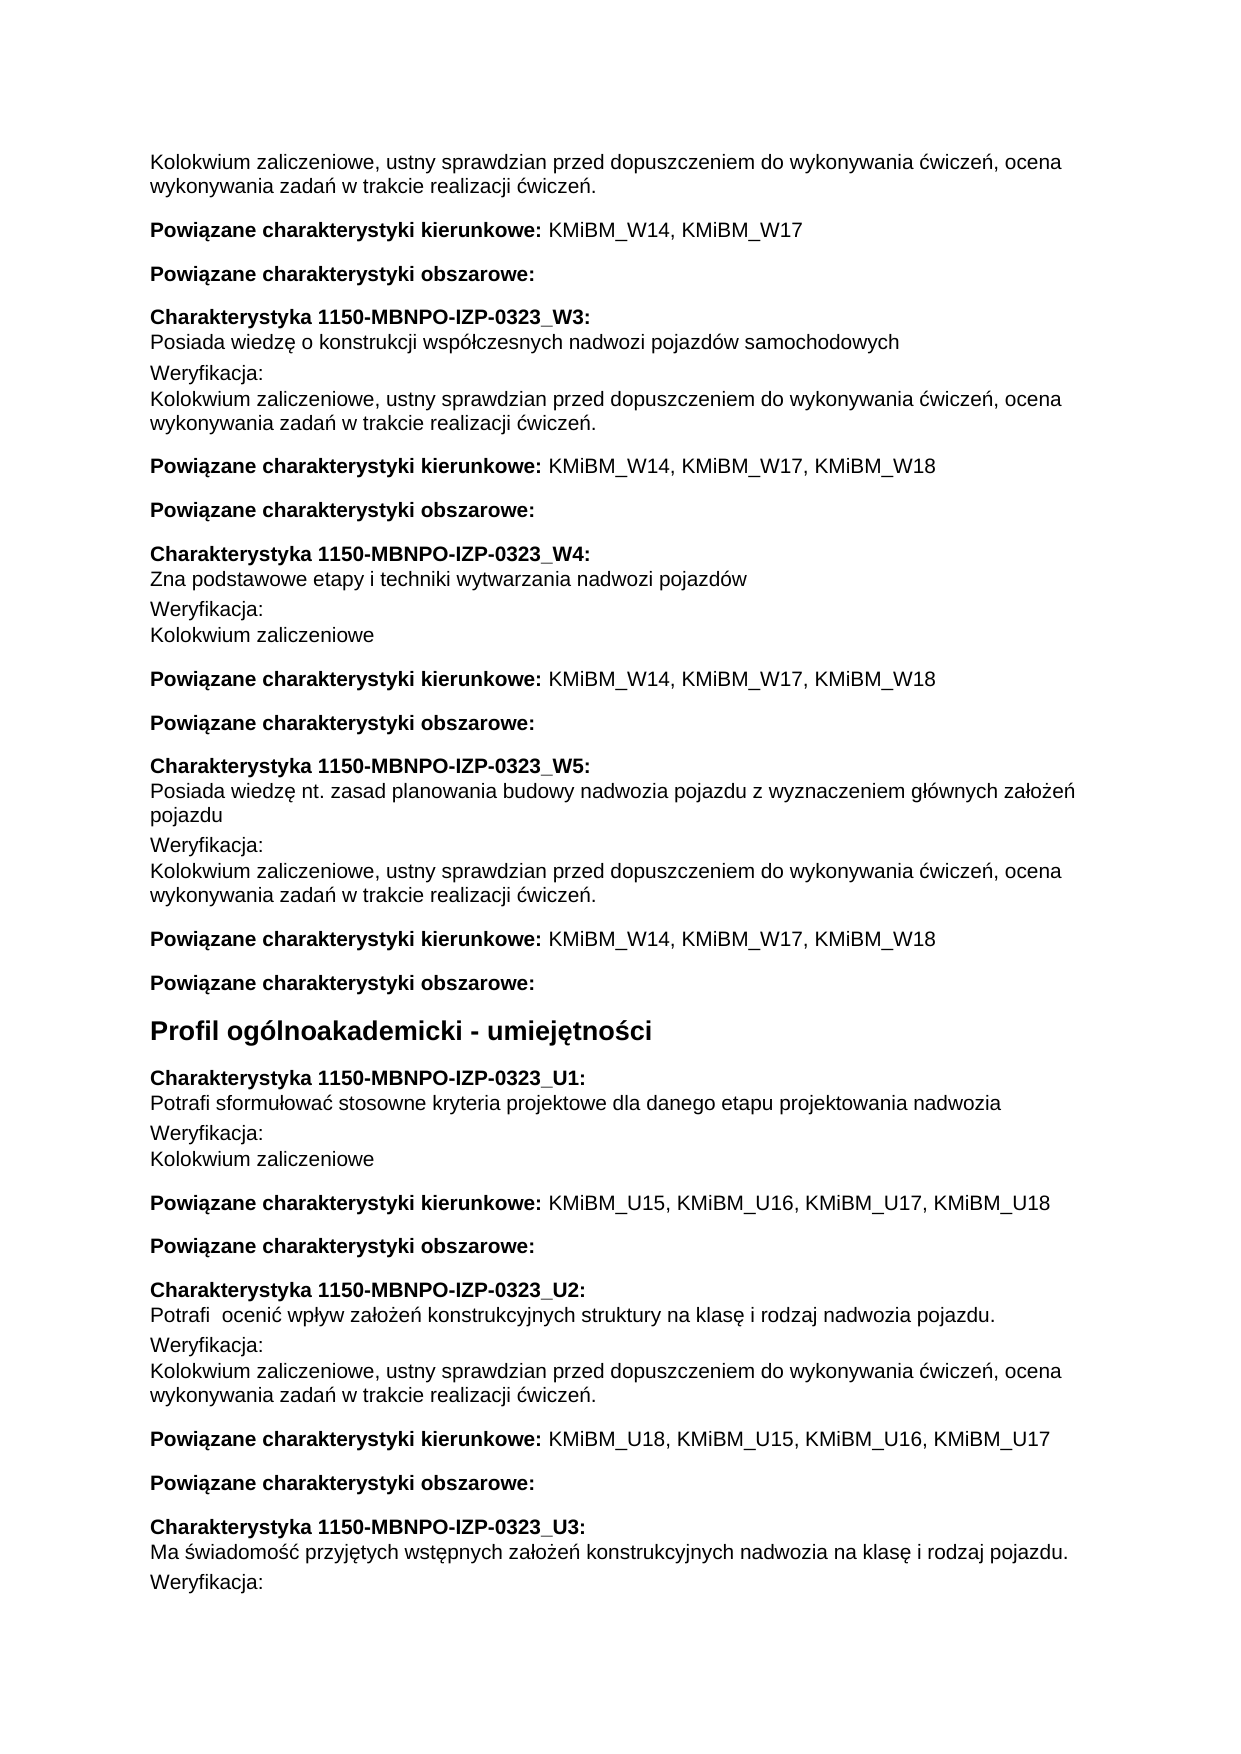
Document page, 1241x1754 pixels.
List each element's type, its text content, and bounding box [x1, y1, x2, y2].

text Kolokwium zaliczeniowe, ustny sprawdzian przed dopuszczeniem do wykonywania ćwiczeń, ocena wykonywania zadań w trakcie realizacji ćwiczeń. [150, 150, 1090, 198]
text Powiązane charakterystyki obszarowe: [150, 1471, 1090, 1495]
text Powiązane charakterystyki kierunkowe: KMiBM_W14, KMiBM_W17, KMiBM_W18 [150, 667, 1090, 691]
text Weryfikacja: [150, 597, 1090, 621]
text Ma świadomość przyjętych wstępnych założeń konstrukcyjnych nadwozia na klasę i rodzaj pojazdu. [150, 1539, 1090, 1563]
text Potrafi ocenić wpływ założeń konstrukcyjnych struktury na klasę i rodzaj nadwozia pojazdu. [150, 1303, 1090, 1327]
text Powiązane charakterystyki obszarowe: [150, 261, 1090, 285]
text Charakterystyka 1150-MBNPO-IZP-0323_U1: [150, 1066, 1090, 1089]
text Weryfikacja: [150, 833, 1090, 857]
text Powiązane charakterystyki kierunkowe: KMiBM_U18, KMiBM_U15, KMiBM_U16, KMiBM_U17 [150, 1427, 1090, 1451]
text Powiązane charakterystyki kierunkowe: KMiBM_U15, KMiBM_U16, KMiBM_U17, KMiBM_U18 [150, 1191, 1090, 1214]
text Powiązane charakterystyki kierunkowe: KMiBM_W14, KMiBM_W17 [150, 218, 1090, 242]
text Kolokwium zaliczeniowe [150, 623, 1090, 647]
text Kolokwium zaliczeniowe, ustny sprawdzian przed dopuszczeniem do wykonywania ćwiczeń, ocena wykonywania zadań w trakcie realizacji ćwiczeń. [150, 1359, 1090, 1407]
text Weryfikacja: [150, 1121, 1090, 1145]
text Powiązane charakterystyki obszarowe: [150, 710, 1090, 734]
text Powiązane charakterystyki kierunkowe: KMiBM_W14, KMiBM_W17, KMiBM_W18 [150, 927, 1090, 951]
text Charakterystyka 1150-MBNPO-IZP-0323_W5: [150, 754, 1090, 778]
text Powiązane charakterystyki obszarowe: [150, 971, 1090, 995]
text Kolokwium zaliczeniowe [150, 1147, 1090, 1171]
text Kolokwium zaliczeniowe, ustny sprawdzian przed dopuszczeniem do wykonywania ćwiczeń, ocena wykonywania zadań w trakcie realizacji ćwiczeń. [150, 386, 1090, 434]
text Weryfikacja: [150, 1333, 1090, 1357]
text Charakterystyka 1150-MBNPO-IZP-0323_U3: [150, 1514, 1090, 1538]
text Powiązane charakterystyki obszarowe: [150, 498, 1090, 522]
text Charakterystyka 1150-MBNPO-IZP-0323_W4: [150, 542, 1090, 566]
text Potrafi sformułować stosowne kryteria projektowe dla danego etapu projektowania nadwozia [150, 1091, 1090, 1114]
text Weryfikacja: [150, 360, 1090, 384]
text Posiada wiedzę o konstrukcji współczesnych nadwozi pojazdów samochodowych [150, 330, 1090, 354]
text Charakterystyka 1150-MBNPO-IZP-0323_U2: [150, 1278, 1090, 1302]
text Posiada wiedzę nt. zasad planowania budowy nadwozia pojazdu z wyznaczeniem głównych założeń pojazdu [150, 779, 1090, 827]
text Powiązane charakterystyki obszarowe: [150, 1234, 1090, 1258]
text Zna podstawowe etapy i techniki wytwarzania nadwozi pojazdów [150, 567, 1090, 591]
text Powiązane charakterystyki kierunkowe: KMiBM_W14, KMiBM_W17, KMiBM_W18 [150, 454, 1090, 478]
subtitle Profil ogólnoakademicki - umiejętności [150, 1014, 1090, 1046]
text Weryfikacja: [150, 1570, 1090, 1594]
text Kolokwium zaliczeniowe, ustny sprawdzian przed dopuszczeniem do wykonywania ćwiczeń, ocena wykonywania zadań w trakcie realizacji ćwiczeń. [150, 859, 1090, 907]
text Charakterystyka 1150-MBNPO-IZP-0323_W3: [150, 305, 1090, 329]
